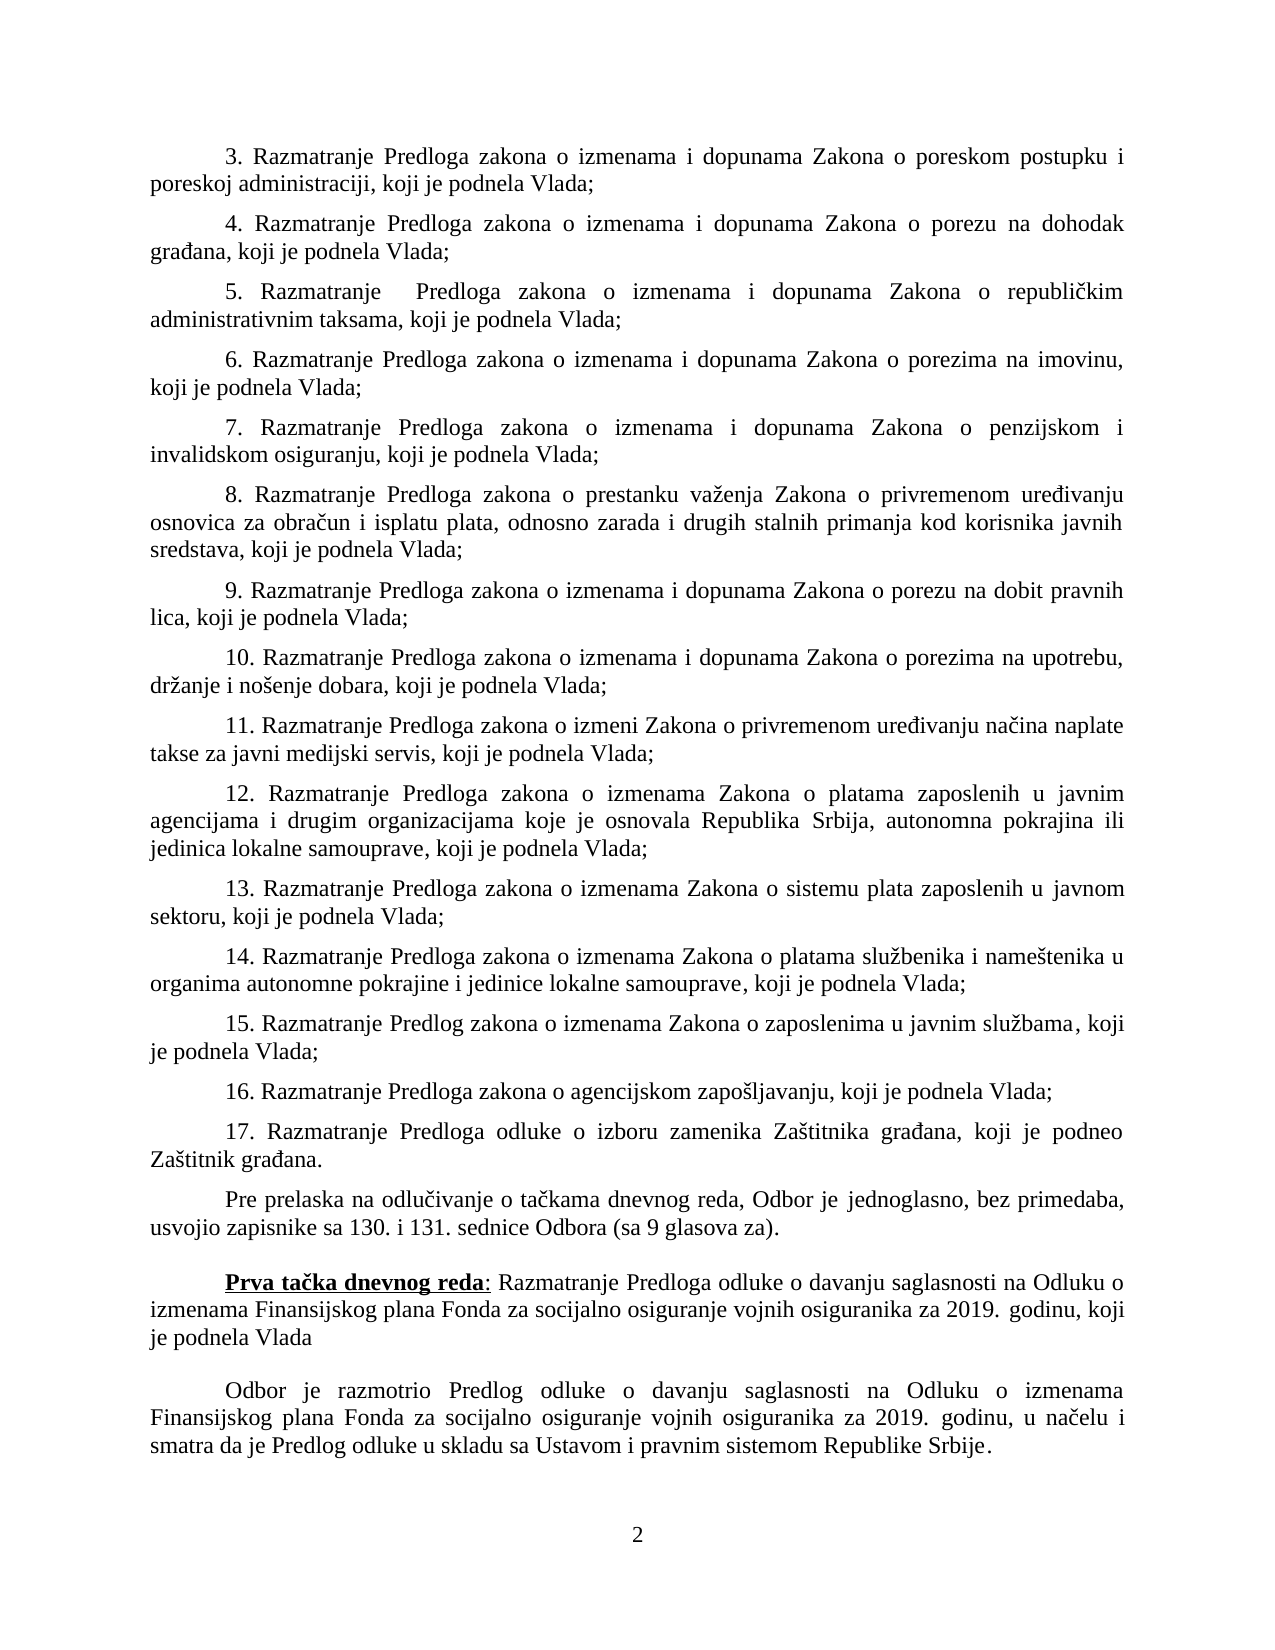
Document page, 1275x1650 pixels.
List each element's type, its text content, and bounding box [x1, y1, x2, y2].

text 16. Razmatranje Predloga zakona o agencijskom zapošljavanju, koji je podnela Vlada; [150, 1077, 1125, 1105]
text Pre prelaska na odlučivanje o tačkama dnevnog reda, Odbor je jednoglasno, bez primedaba, usvojio zapisnike sa 130. i 131. sednice Odbora (sa 9 glasova za). [150, 1185, 1125, 1240]
text 15. Razmatranje Predlog zakona o izmenama Zakona o zaposlenima u javnim službama, koji je podnela Vlada; [150, 1009, 1125, 1065]
text 4. Razmatranje Predloga zakona o izmenama i dopunama Zakona o porezu na dohodak građana, koji je podnela Vlada; [150, 209, 1125, 265]
text 9. Razmatranje Predloga zakona o izmenama i dopunama Zakona o porezu na dobit pravnih lica, koji je podnela Vlada; [150, 576, 1125, 631]
text 13. Razmatranje Predloga zakona o izmenama Zakona o sistemu plata zaposlenih u javnom sektoru, koji je podnela Vlada; [150, 874, 1125, 929]
text 11. Razmatranje Predloga zakona o izmeni Zakona o privremenom uređivanju načina naplate takse za javni medijski servis, koji je podnela Vlada; [150, 711, 1125, 766]
text 17. Razmatranje Predloga odluke o izboru zamenika Zaštitnika građana, koji je podneo Zaštitnik građana. [150, 1117, 1125, 1172]
text 12. Razmatranje Predloga zakona o izmenama Zakona o platama zaposlenih u javnim agencijama i drugim organizacijama koje je osnovala Republika Srbija, autonomna pokrajina ili jedinica lokalne samouprave, koji je podnela Vlada; [150, 779, 1125, 862]
text 10. Razmatranje Predloga zakona o izmenama i dopunama Zakona o porezima na upotrebu, držanje i nošenje dobara, koji je podnela Vlada; [150, 643, 1125, 698]
text 6. Razmatranje Predloga zakona o izmenama i dopunama Zakona o porezima na imovinu, koji je podnela Vlada; [150, 345, 1125, 400]
text Odbor je razmotrio Predlog odluke o davanju saglasnosti na Odluku o izmenama Finansijskog plana Fonda za socijalno osiguranje vojnih osiguranika za 2019. godinu, u načelu i smatra da je Predlog odluke u skladu sa Ustavom i pravnim sistemom Republike Srbije. [150, 1376, 1125, 1458]
text 14. Razmatranje Predloga zakona o izmenama Zakona o platama službenika i nameštenika u organima autonomne pokrajine i jedinice lokalne samouprave, koji je podnela Vlada; [150, 942, 1125, 997]
text 5. Razmatranje Predloga zakona o izmenama i dopunama Zakona o republičkim administrativnim taksama, koji je podnela Vlada; [150, 277, 1125, 332]
text 3. Razmatranje Predloga zakona o izmenama i dopunama Zakona o poreskom postupku i poreskoj administraciji, koji je podnela Vlada; [150, 142, 1125, 197]
text Prva tačka dnevnog reda: Razmatranje Predloga odluke o davanju saglasnosti na Odluku o izmenama Finansijskog plana Fonda za socijalno osiguranje vojnih osiguranika za 2019. godinu, koji je podnela Vlada [150, 1268, 1125, 1351]
text 7. Razmatranje Predloga zakona o izmenama i dopunama Zakona o penzijskom i invalidskom osiguranju, koji je podnela Vlada; [150, 413, 1125, 468]
text 8. Razmatranje Predloga zakona o prestanku važenja Zakona o privremenom uređivanju osnovica za obračun i isplatu plata, odnosno zarada i drugih stalnih primanja kod korisnika javnih sredstava, koji je podnela Vlada; [150, 480, 1125, 563]
